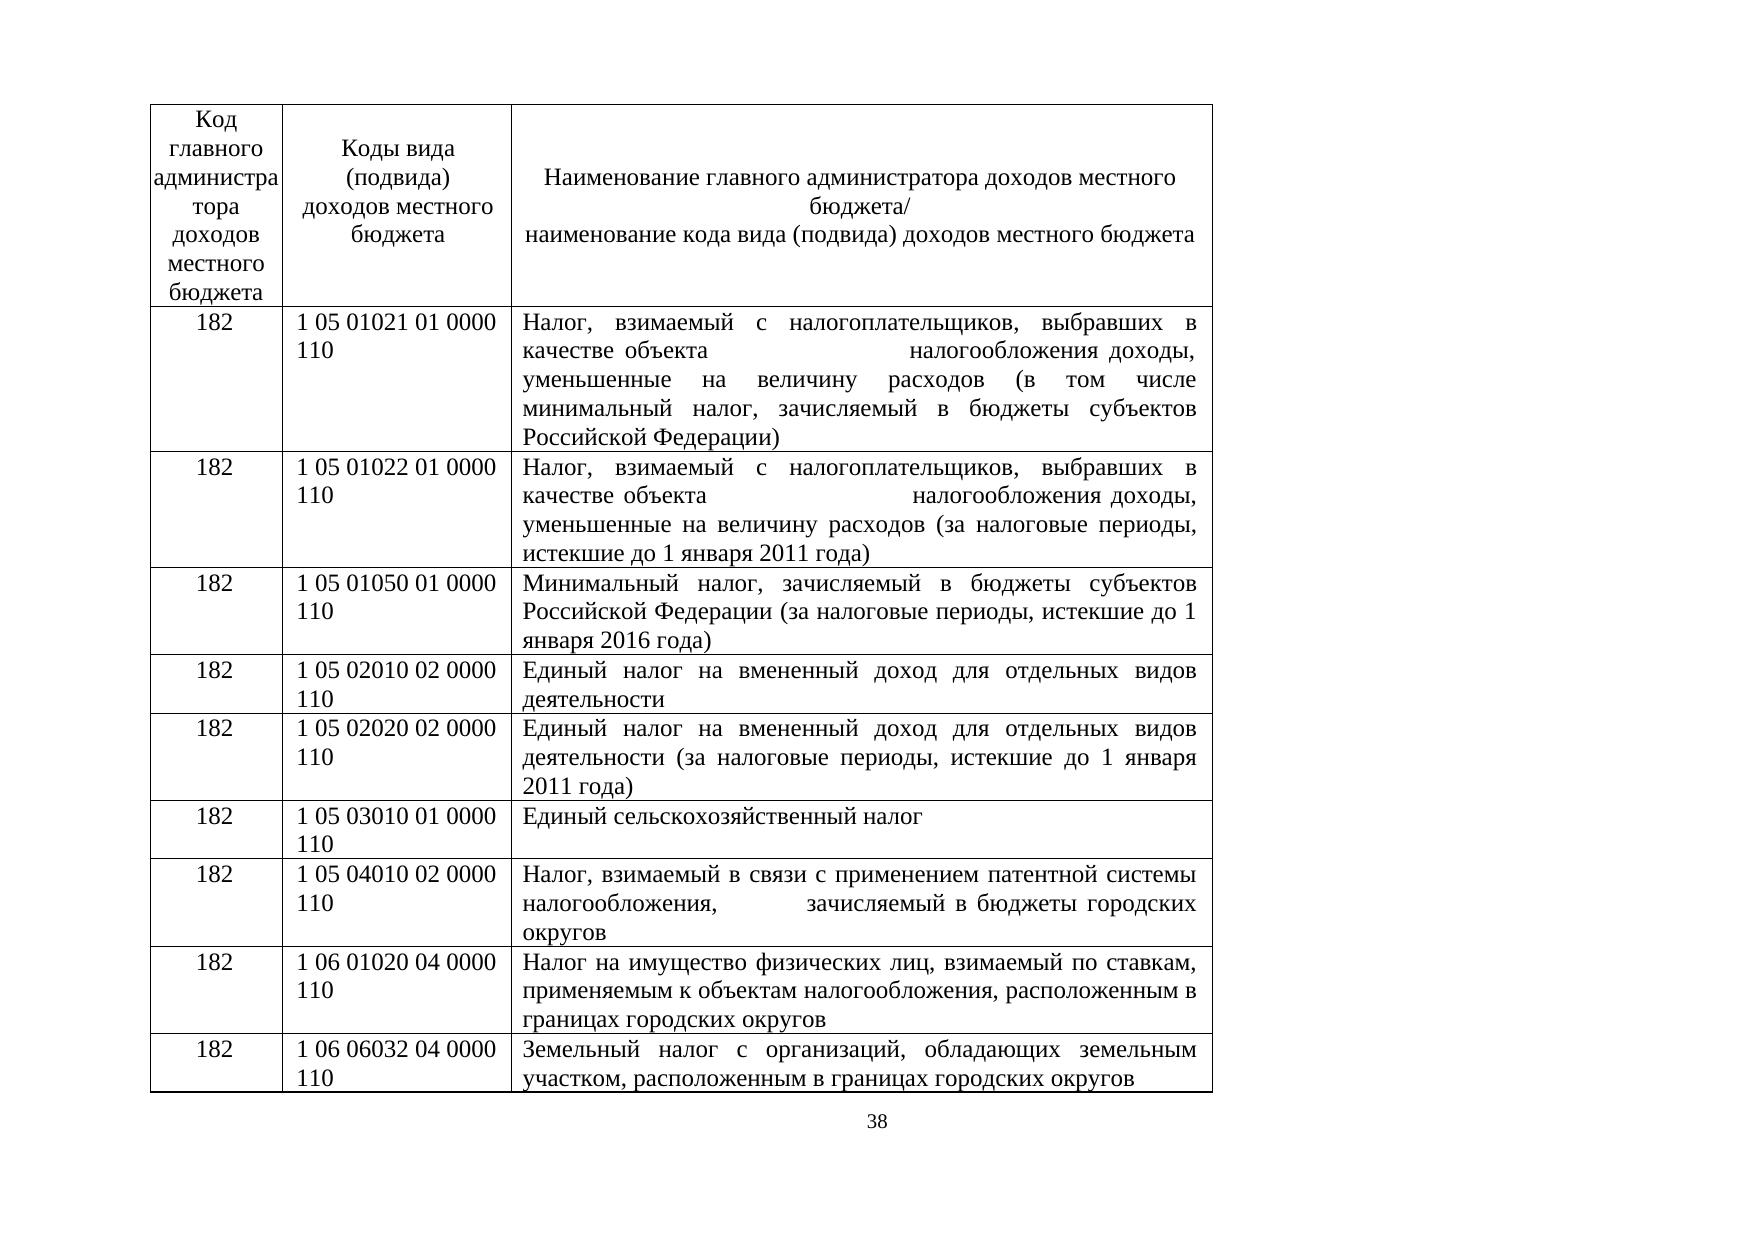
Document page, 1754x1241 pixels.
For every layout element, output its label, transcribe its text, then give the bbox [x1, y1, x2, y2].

table_cell Налог, взимаемый в связи с применением патентной системы налогообложения, зачисляемый в бюджеты городских округов [512, 859, 1212, 946]
table_cell 182 [151, 568, 282, 654]
table_cell 182 [151, 655, 282, 712]
table_cell Налог на имущество физических лиц, взимаемый по ставкам, применяемым к объектам налогообложения, расположенным в границах городских округов [512, 947, 1212, 1033]
table_cell 1 05 02010 02 0000 110 [283, 655, 511, 712]
table_cell 1 05 01022 01 0000 110 [283, 452, 511, 567]
table_cell 182 [151, 947, 282, 1033]
table_cell 182 [151, 801, 282, 858]
table_header Коды вида (подвида) доходов местного бюджета [283, 105, 511, 306]
table_cell 182 [151, 452, 282, 567]
table_cell Единый сельскохозяйственный налог [512, 801, 1212, 858]
table_cell 182 [151, 307, 282, 451]
table_header Наименование главного администратора доходов местного бюджета/ наименование кода вида (подвида) доходов местного бюджета [512, 105, 1212, 306]
table_cell Единый налог на вмененный доход для отдельных видов деятельности [512, 655, 1212, 712]
table_cell 182 [151, 1034, 282, 1091]
table_cell 1 05 02020 02 0000 110 [283, 714, 511, 800]
table_cell Минимальный налог, зачисляемый в бюджеты субъектов Российской Федерации (за налоговые периоды, истекшие до 1 января 2016 года) [512, 568, 1212, 654]
table_cell Единый налог на вмененный доход для отдельных видов деятельности (за налоговые периоды, истекшие до 1 января 2011 года) [512, 714, 1212, 800]
table_cell 1 06 01020 04 0000 110 [283, 947, 511, 1033]
table_cell Земельный налог с организаций, обладающих земельным участком, расположенным в границах городских округов [512, 1034, 1212, 1091]
table_cell 1 05 04010 02 0000 110 [283, 859, 511, 946]
table_cell 1 05 01050 01 0000 110 [283, 568, 511, 654]
table_cell 1 05 01021 01 0000 110 [283, 307, 511, 451]
table_cell 1 06 06032 04 0000 110 [283, 1034, 511, 1091]
table_cell Налог, взимаемый с налогоплательщиков, выбравших в качестве объекта налогообложения доходы, уменьшенные на величину расходов (в том числе минимальный налог, зачисляемый в бюджеты субъектов Российской Федерации) [512, 307, 1212, 451]
table_cell 1 05 03010 01 0000 110 [283, 801, 511, 858]
table_header Код главного администратора доходов местного бюджета [151, 105, 282, 306]
table_cell Налог, взимаемый с налогоплательщиков, выбравших в качестве объекта налогообложения доходы, уменьшенные на величину расходов (за налоговые периоды, истекшие до 1 января 2011 года) [512, 452, 1212, 567]
table_cell 182 [151, 714, 282, 800]
table_cell 182 [151, 859, 282, 946]
